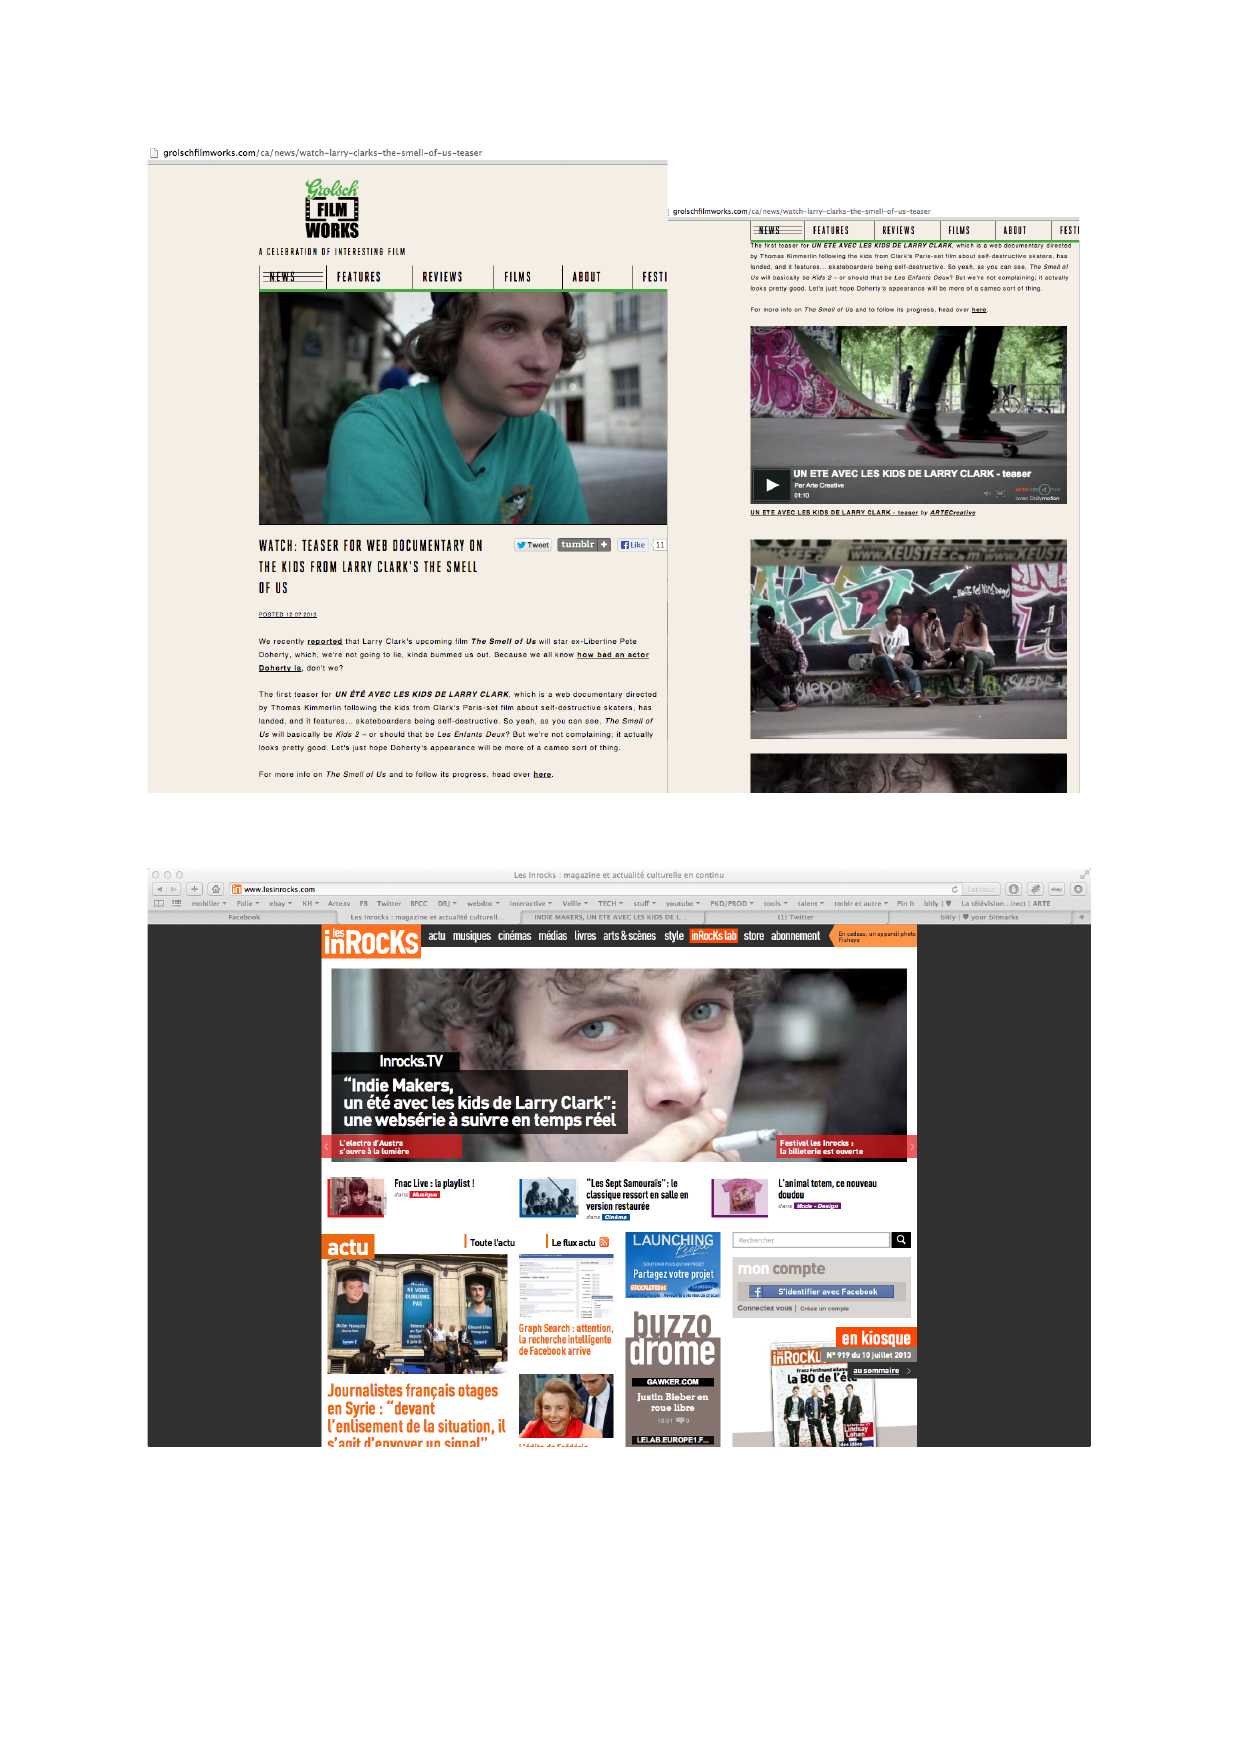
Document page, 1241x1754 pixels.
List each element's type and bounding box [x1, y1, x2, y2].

picture [147, 868, 1091, 1447]
picture [147, 147, 1080, 793]
